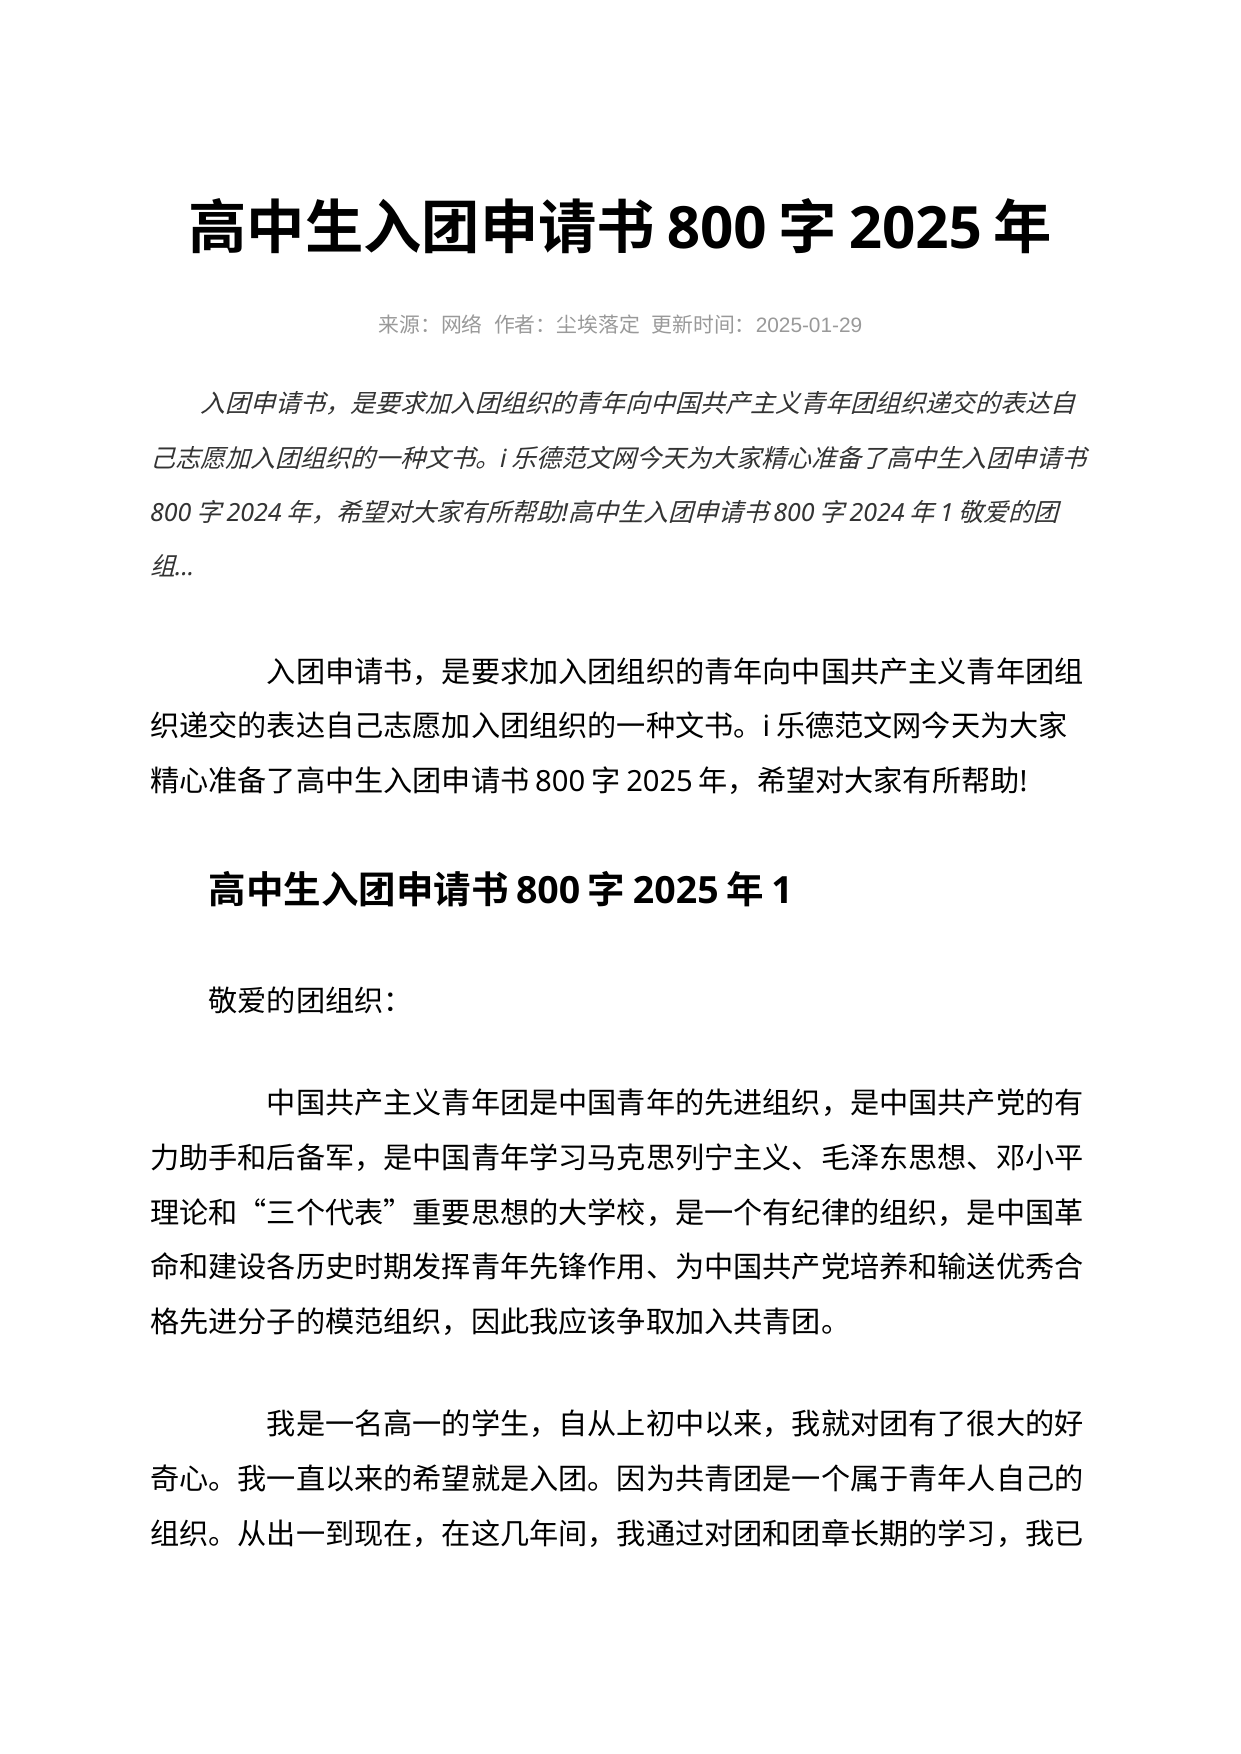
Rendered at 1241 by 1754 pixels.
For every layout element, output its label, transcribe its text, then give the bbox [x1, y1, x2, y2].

subtitle 高中生入团申请书800字2025年 [150, 181, 1090, 266]
text 敬爱的团组织： [150, 978, 1090, 1020]
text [150, 1401, 1090, 1553]
text 入团申请书，是要求加入团组织的青年向中国共产主义青年团组织递交的表达自己志愿加入团组织的一种文书。i乐德范文网今天为大家精心准备了高中生入团申请书800字2025年，希望对大家有所帮助! [150, 648, 1090, 800]
text 高中生入团申请书800字2025年1 [150, 860, 1090, 914]
text 中国共产主义青年团是中国青年的先进组织，是中国共产党的有力助手和后备军，是中国青年学习马克思列宁主义、毛泽东思想、邓小平理论和“三个代表”重要思想的大学校，是一个有纪律的组织，是中国革命和建设各历史时期发挥青年先锋作用、为中国共产党培养和输送优秀合格先进分子的模范组织，因此我应该争取加入共青团。 [150, 1079, 1090, 1341]
text 入团申请书，是要求加入团组织的青年向中国共产主义青年团组织递交的表达自己志愿加入团组织的一种文书。i乐德范文网今天为大家精心准备了高中生入团申请书800字2024年，希望对大家有所帮助!高中生入团申请书800字2024年1敬爱的团组... [150, 384, 1090, 583]
text 来源：网络 作者：尘埃落定 更新时间：2025-01-29 [150, 313, 1090, 337]
